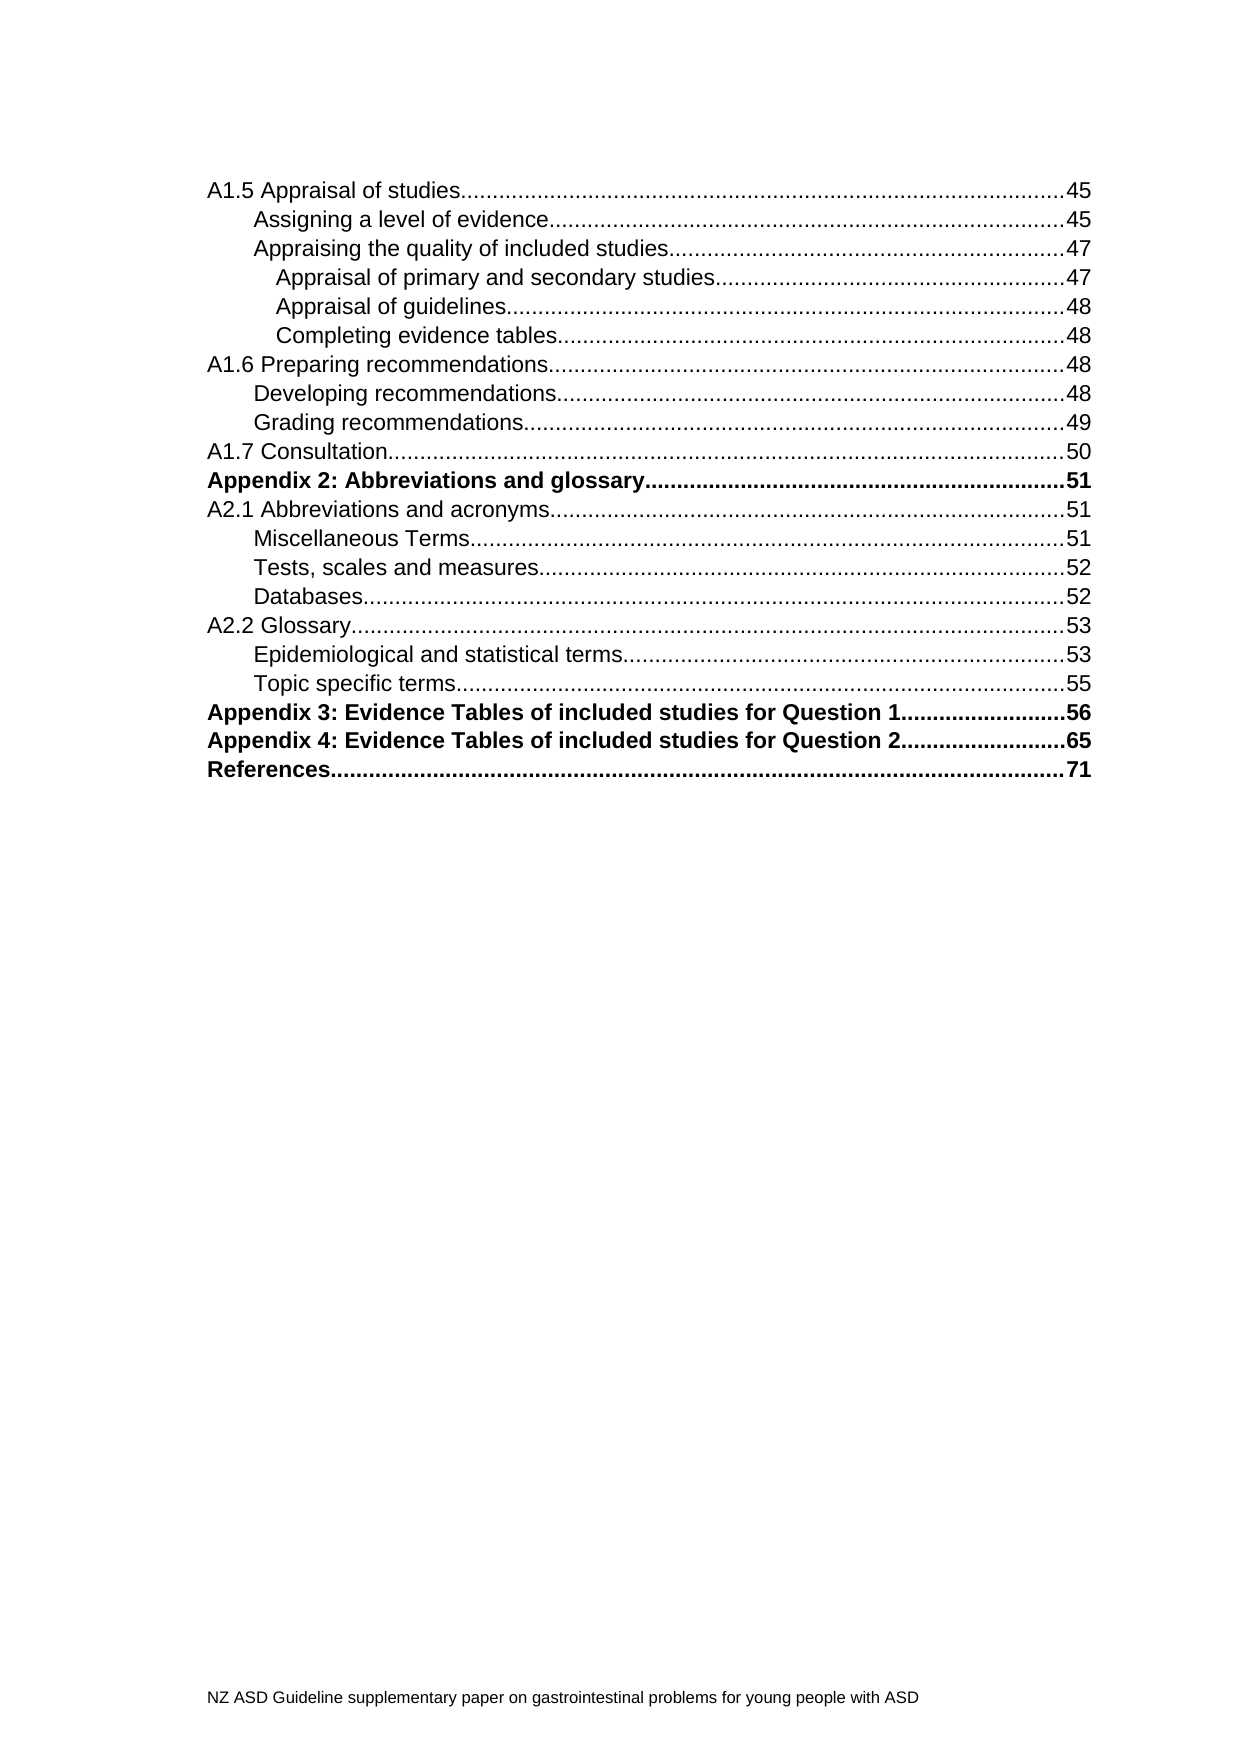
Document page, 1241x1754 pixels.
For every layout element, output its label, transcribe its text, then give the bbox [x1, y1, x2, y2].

text Databases 52 [253, 583, 1092, 609]
text Developing recommendations 48 [253, 380, 1092, 406]
text A2.2 Glossary 53 [207, 612, 1092, 638]
text Appraisal of primary and secondary studies 47 [276, 264, 1092, 290]
text References 71 [207, 756, 1092, 783]
text A2.1 Abbreviations and acronyms 51 [207, 496, 1092, 522]
text Appraisal of guidelines 48 [276, 293, 1092, 319]
text Appraising the quality of included studies 47 [253, 235, 1092, 261]
text Topic specific terms 55 [253, 669, 1092, 696]
text A1.7 Consultation 50 [207, 438, 1092, 464]
text Assigning a level of evidence 45 [253, 206, 1092, 232]
text Tests, scales and measures 52 [253, 554, 1092, 580]
text Miscellaneous Terms 51 [253, 525, 1092, 551]
text A1.6 Preparing recommendations 48 [207, 351, 1092, 377]
text Grading recommendations 49 [253, 409, 1092, 435]
text Appendix 3: Evidence Tables of included studies for Question 1 56 [207, 698, 1092, 725]
text Appendix 2: Abbreviations and glossary 51 [207, 467, 1092, 493]
text Epidemiological and statistical terms 53 [253, 641, 1092, 667]
text A1.5 Appraisal of studies 45 [207, 177, 1092, 203]
text Appendix 4: Evidence Tables of included studies for Question 2 65 [207, 727, 1092, 754]
text Completing evidence tables 48 [276, 322, 1092, 348]
